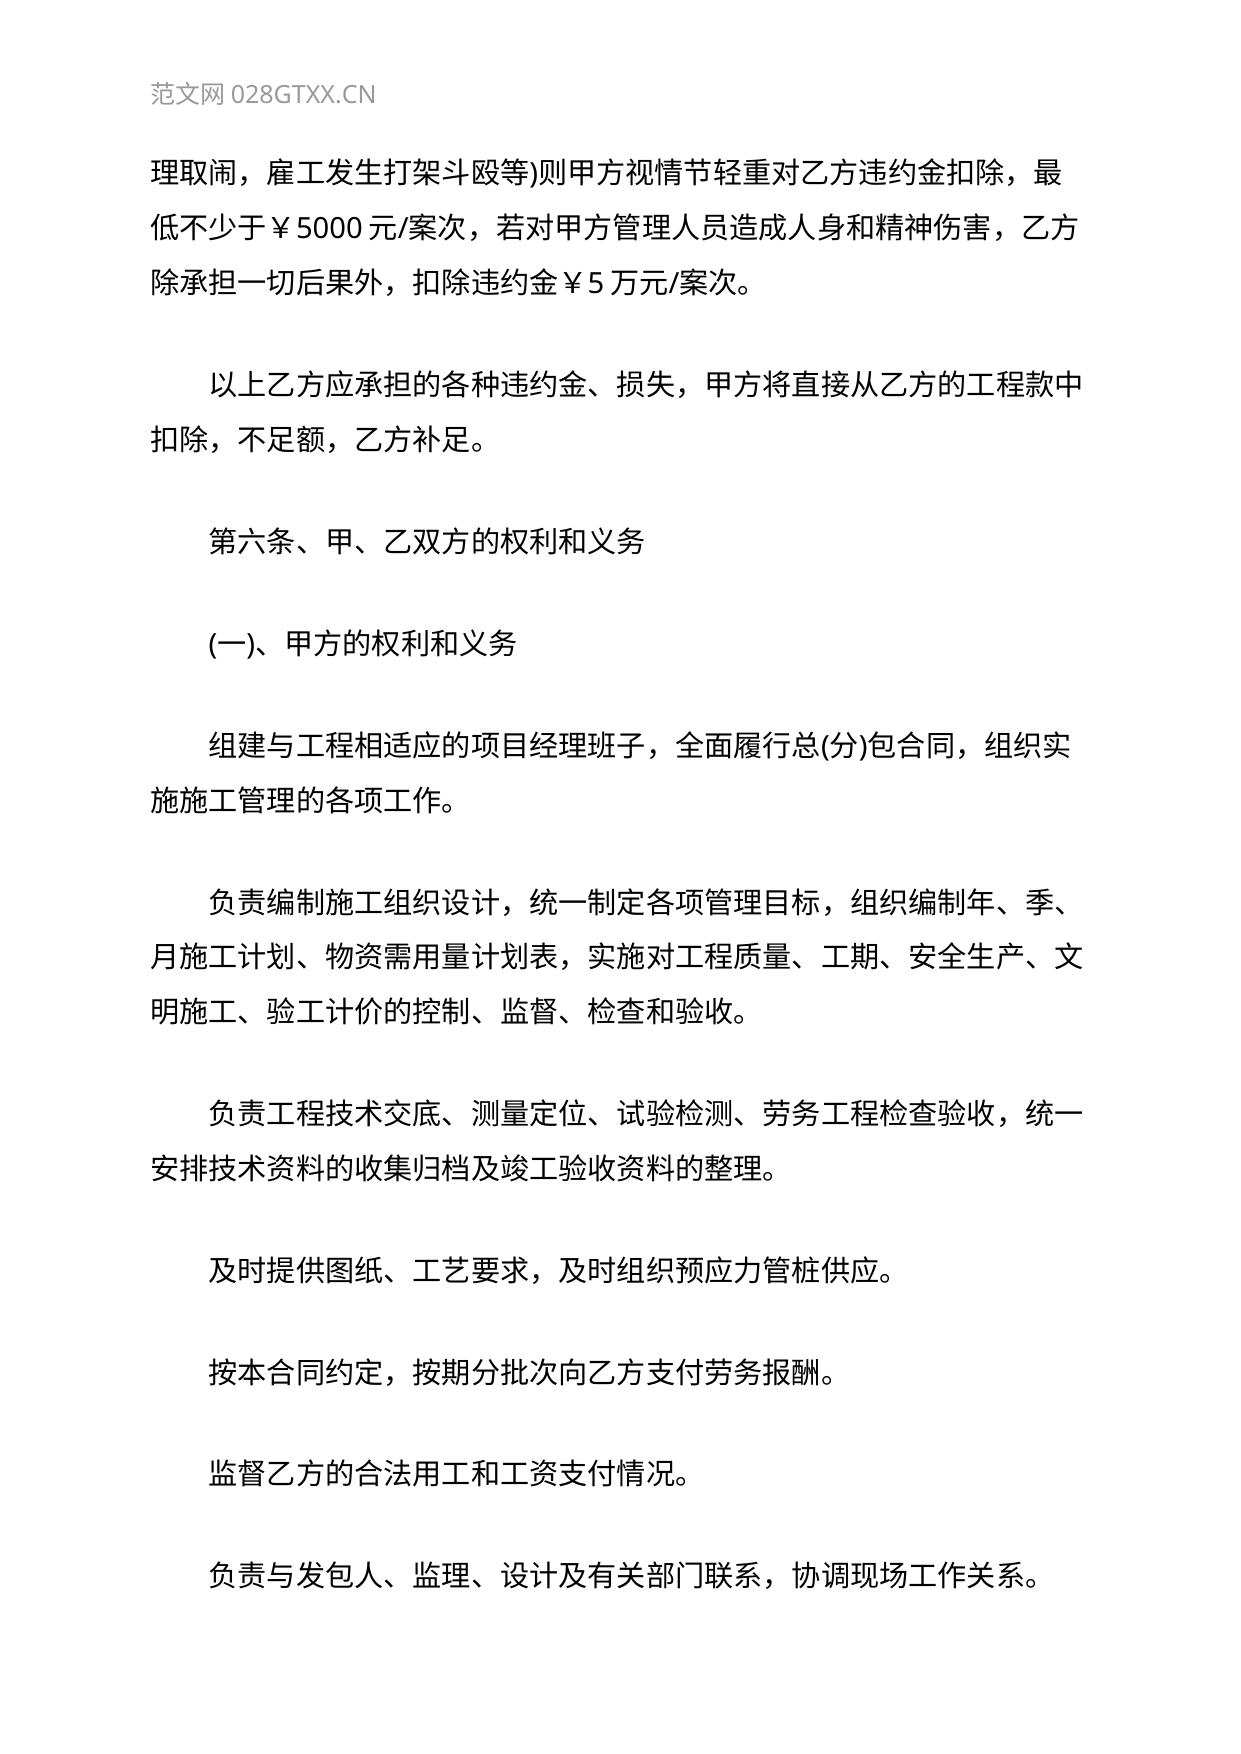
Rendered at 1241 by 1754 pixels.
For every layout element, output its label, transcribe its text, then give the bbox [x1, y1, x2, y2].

text 组建与工程相适应的项目经理班子，全面履行总(分)包合同，组织实施施工管理的各项工作。 [150, 722, 1090, 820]
text 负责与发包人、监理、设计及有关部门联系，协调现场工作关系。 [150, 1553, 1090, 1595]
text 负责工程技术交底、测量定位、试验检测、劳务工程检查验收，统一安排技术资料的收集归档及竣工验收资料的整理。 [150, 1091, 1090, 1188]
text 按本合同约定，按期分批次向乙方支付劳务报酬。 [150, 1349, 1090, 1391]
text 第六条、甲、乙双方的权利和义务 [150, 519, 1090, 561]
text 以上乙方应承担的各种违约金、损失，甲方将直接从乙方的工程款中扣除，不足额，乙方补足。 [150, 362, 1090, 459]
text 监督乙方的合法用工和工资支付情况。 [150, 1451, 1090, 1493]
text 及时提供图纸、工艺要求，及时组织预应力管桩供应。 [150, 1247, 1090, 1290]
text (一)、甲方的权利和义务 [150, 620, 1090, 663]
text 负责编制施工组织设计，统一制定各项管理目标，组织编制年、季、月施工计划、物资需用量计划表，实施对工程质量、工期、安全生产、文明施工、验工计价的控制、监督、检查和验收。 [150, 879, 1090, 1031]
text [150, 150, 1090, 302]
